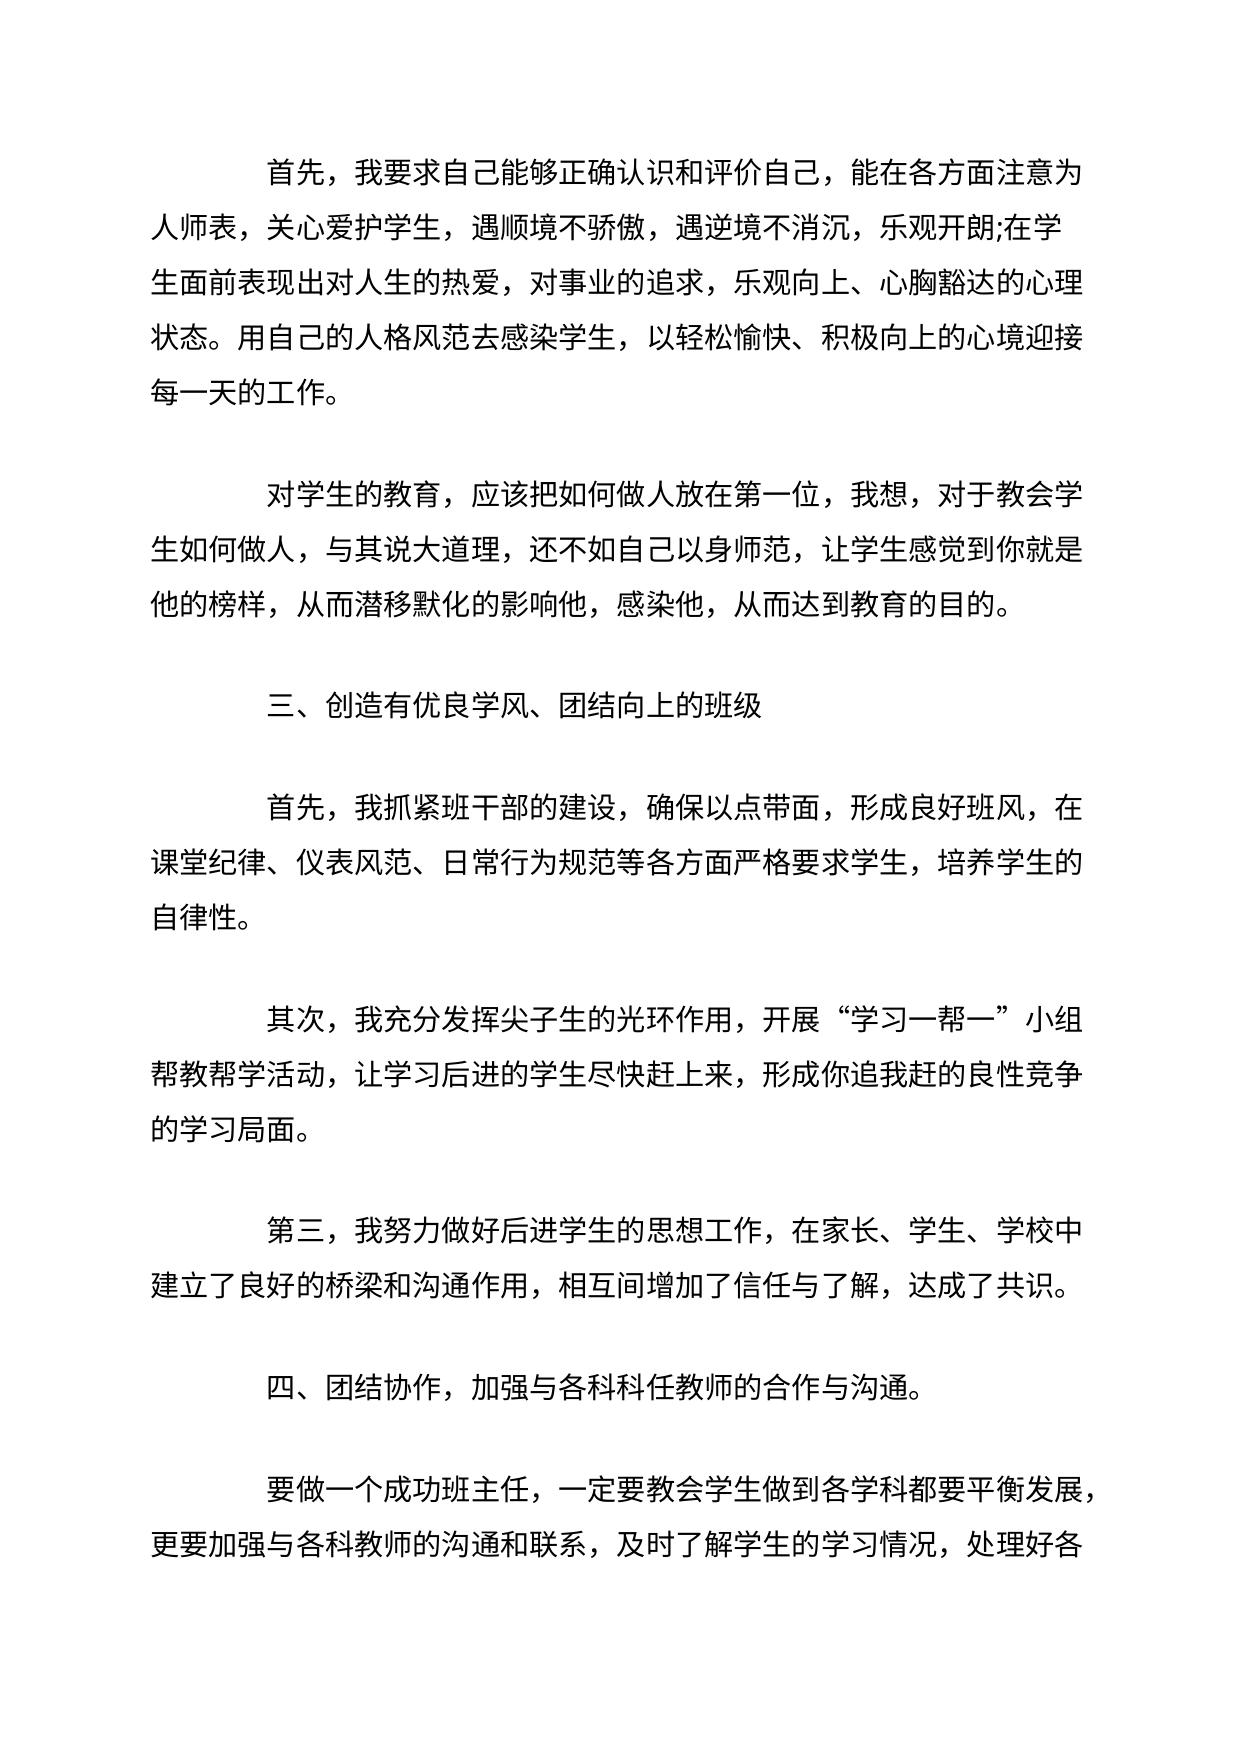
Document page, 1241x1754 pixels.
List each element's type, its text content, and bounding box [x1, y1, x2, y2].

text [150, 1466, 1090, 1563]
text 对学生的教育，应该把如何做人放在第一位，我想，对于教会学生如何做人，与其说大道理，还不如自己以身师范，让学生感觉到你就是他的榜样，从而潜移默化的影响他，感染他，从而达到教育的目的。 [150, 471, 1090, 623]
text 四、团结协作，加强与各科科任教师的合作与沟通。 [150, 1364, 1090, 1407]
text 其次，我充分发挥尖子生的光环作用，开展“学习一帮一”小组帮教帮学活动，让学习后进的学生尽快赶上来，形成你追我赶的良性竞争的学习局面。 [150, 996, 1090, 1148]
text 三、创造有优良学风、团结向上的班级 [150, 683, 1090, 725]
text 第三，我努力做好后进学生的思想工作，在家长、学生、学校中建立了良好的桥梁和沟通作用，相互间增加了信任与了解，达成了共识。 [150, 1208, 1090, 1305]
text 首先，我抓紧班干部的建设，确保以点带面，形成良好班风，在课堂纪律、仪表风范、日常行为规范等各方面严格要求学生，培养学生的自律性。 [150, 785, 1090, 937]
text 首先，我要求自己能够正确认识和评价自己，能在各方面注意为人师表，关心爱护学生，遇顺境不骄傲，遇逆境不消沉，乐观开朗;在学生面前表现出对人生的热爱，对事业的追求，乐观向上、心胸豁达的心理状态。用自己的人格风范去感染学生，以轻松愉快、积极向上的心境迎接每一天的工作。 [150, 150, 1090, 412]
